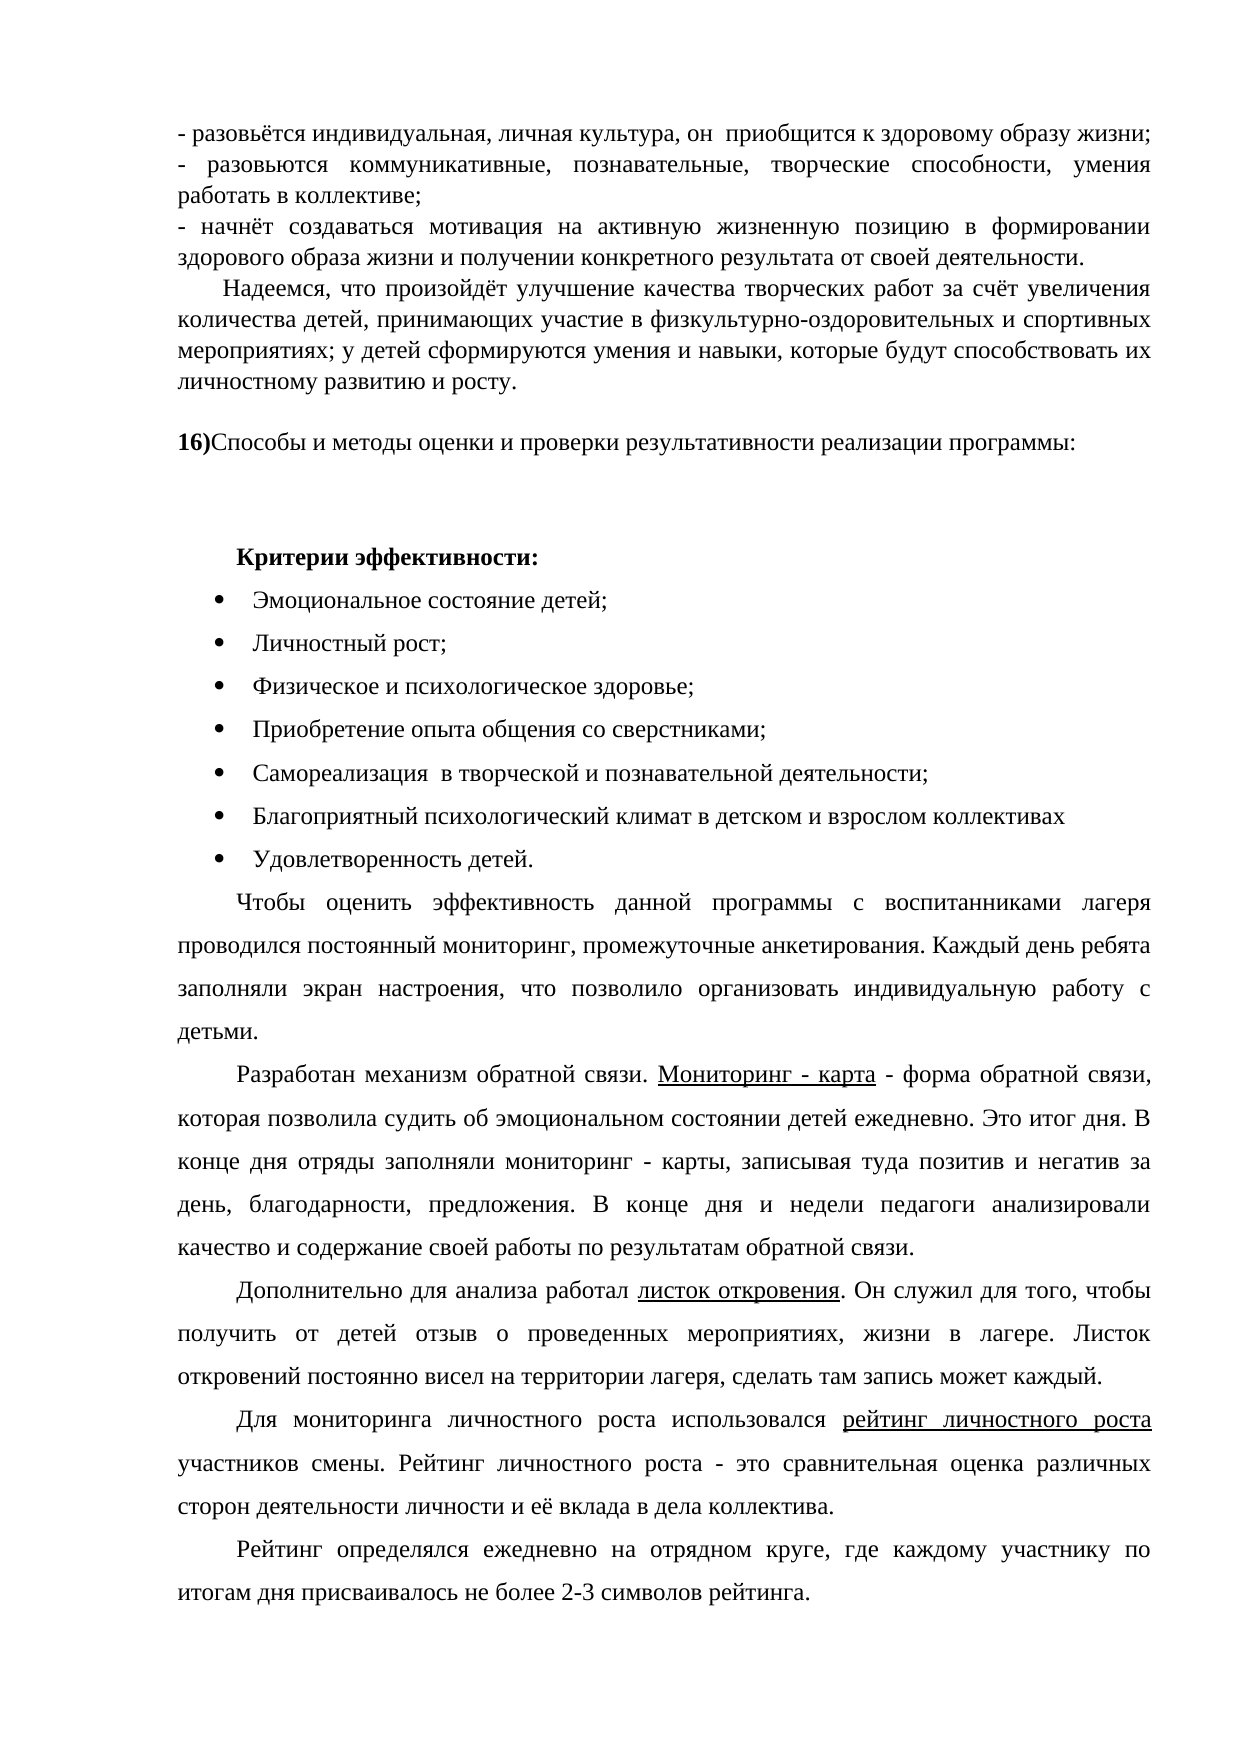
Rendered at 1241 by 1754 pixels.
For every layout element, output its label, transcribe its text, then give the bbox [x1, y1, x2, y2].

list Самореализация в творческой и познавательной деятельности; [215, 758, 1152, 786]
text 16)Способы и методы оценки и проверки результативности реализации программы: [177, 427, 1152, 455]
text - разовьётся индивидуальная, личная культура, он приобщится к здоровому образу жизни; [177, 118, 1152, 147]
list Удовлетворенность детей. [215, 844, 1139, 873]
text - начнёт создаваться мотивация на активную жизненную позицию в формировании здорового образа жизни и получении конкретного результата от своей деятельности. [177, 211, 1152, 271]
list Личностный рост; [215, 628, 1152, 657]
text Дополнительно для анализа работал листок откровения. Он служил для того, чтобы получить от детей отзыв о проведенных мероприятиях, жизни в лагере. Листок откровений постоянно висел на территории лагеря, сделать там запись может каждый. [177, 1275, 1152, 1390]
list Эмоциональное состояние детей; [215, 585, 1152, 614]
text Критерии эффективности: [177, 542, 1152, 571]
list Приобретение опыта общения со сверстниками; [215, 714, 1152, 743]
text - разовьются коммуникативные, познавательные, творческие способности, умения работать в коллективе; [177, 149, 1152, 209]
list Физическое и психологическое здоровье; [215, 671, 1152, 700]
text Для мониторинга личностного роста использовался рейтинг личностного роста участников смены. Рейтинг личностного роста - это сравнительная оценка различных сторон деятельности личности и её вклада в дела коллектива. [177, 1404, 1152, 1519]
text Чтобы оценить эффективность данной программы с воспитанниками лагеря проводился постоянный мониторинг, промежуточные анкетирования. Каждый день ребята заполняли экран настроения, что позволило организовать индивидуальную работу с детьми. [177, 887, 1152, 1045]
text Разработан механизм обратной связи. Мониторинг - карта - форма обратной связи, которая позволила судить об эмоциональном состоянии детей ежедневно. Это итог дня. В конце дня отряды заполняли мониторинг - карты, записывая туда позитив и негатив за день, благодарности, предложения. В конце дня и недели педагоги анализировали качество и содержание своей работы по результатам обратной связи. [177, 1059, 1152, 1261]
text Надеемся, что произойдёт улучшение качества творческих работ за счёт увеличения количества детей, принимающих участие в физкультурно-оздоровительных и спортивных мероприятиях; у детей сформируются умения и навыки, которые будут способствовать их личностному развитию и росту. [177, 273, 1152, 395]
list Благоприятный психологический климат в детском и взрослом коллективах [215, 801, 1139, 829]
text Рейтинг определялся ежедневно на отрядном круге, где каждому участнику по итогам дня присваивалось не более 2-3 символов рейтинга. [177, 1534, 1152, 1606]
